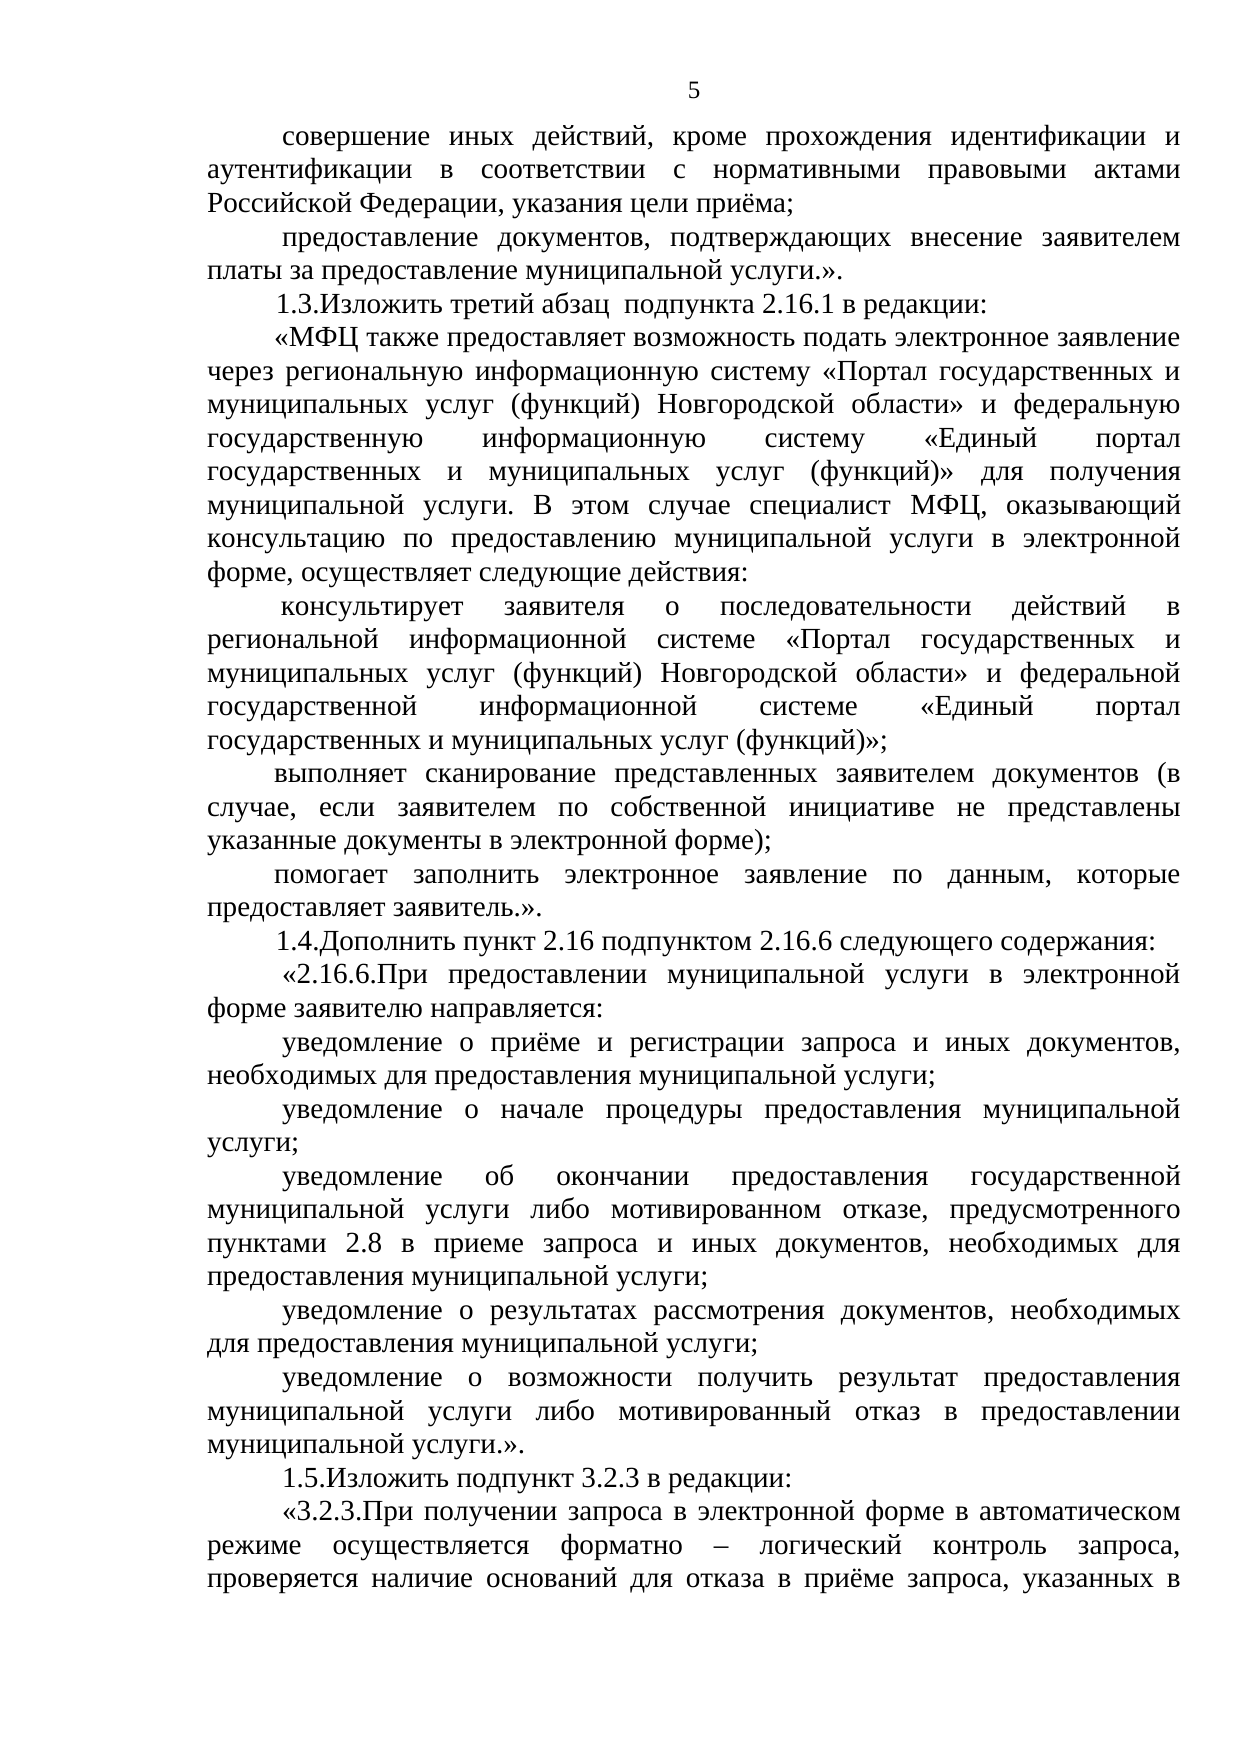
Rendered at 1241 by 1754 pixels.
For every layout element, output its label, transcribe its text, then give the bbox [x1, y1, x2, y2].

text помогает заполнить электронное заявление по данным, которые предоставляет заявитель.». [207, 856, 1181, 923]
text уведомление о начале процедуры предоставления муниципальной услуги; [207, 1091, 1181, 1158]
text консультирует заявителя о последовательности действий в региональной информационной системе «Портал государственных и муниципальных услуг (функций) Новгородской области» и федеральной государственной информационной системе «Единый портал государственных и муниципальных услуг (функций)»; [207, 588, 1181, 755]
text 1.3.Изложить третий абзац подпункта 2.16.1 в редакции: [207, 286, 1181, 319]
text уведомление о возможности получить результат предоставления муниципальной услуги либо мотивированный отказ в предоставлении муниципальной услуги.». [207, 1359, 1181, 1460]
text выполняет сканирование представленных заявителем документов (в случае, если заявителем по собственной инициативе не представлены указанные документы в электронной форме); [207, 755, 1181, 856]
text уведомление о приёме и регистрации запроса и иных документов, необходимых для предоставления муниципальной услуги; [207, 1024, 1181, 1091]
text уведомление о результатах рассмотрения документов, необходимых для предоставления муниципальной услуги; [207, 1292, 1181, 1359]
text 1.5.Изложить подпункт 3.2.3 в редакции: [207, 1460, 1181, 1493]
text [207, 1493, 1181, 1594]
text совершение иных действий, кроме прохождения идентификации и аутентификации в соответствии с нормативными правовыми актами Российской Федерации, указания цели приёма; [207, 118, 1181, 219]
text 1.4.Дополнить пункт 2.16 подпунктом 2.16.6 следующего содержания: [207, 923, 1181, 957]
text «МФЦ также предоставляет возможность подать электронное заявление через региональную информационную систему «Портал государственных и муниципальных услуг (функций) Новгородской области» и федеральную государственную информационную систему «Единый портал государственных и муниципальных услуг (функций)» для получения муниципальной услуги. В этом случае специалист МФЦ, оказывающий консультацию по предоставлению муниципальной услуги в электронной форме, осуществляет следующие действия: [207, 319, 1181, 588]
text предоставление документов, подтверждающих внесение заявителем платы за предоставление муниципальной услуги.». [207, 219, 1181, 286]
text уведомление об окончании предоставления государственной муниципальной услуги либо мотивированном отказе, предусмотренного пунктами 2.8 в приеме запроса и иных документов, необходимых для предоставления муниципальной услуги; [207, 1158, 1181, 1292]
text «2.16.6.При предоставлении муниципальной услуги в электронной форме заявителю направляется: [207, 957, 1181, 1024]
